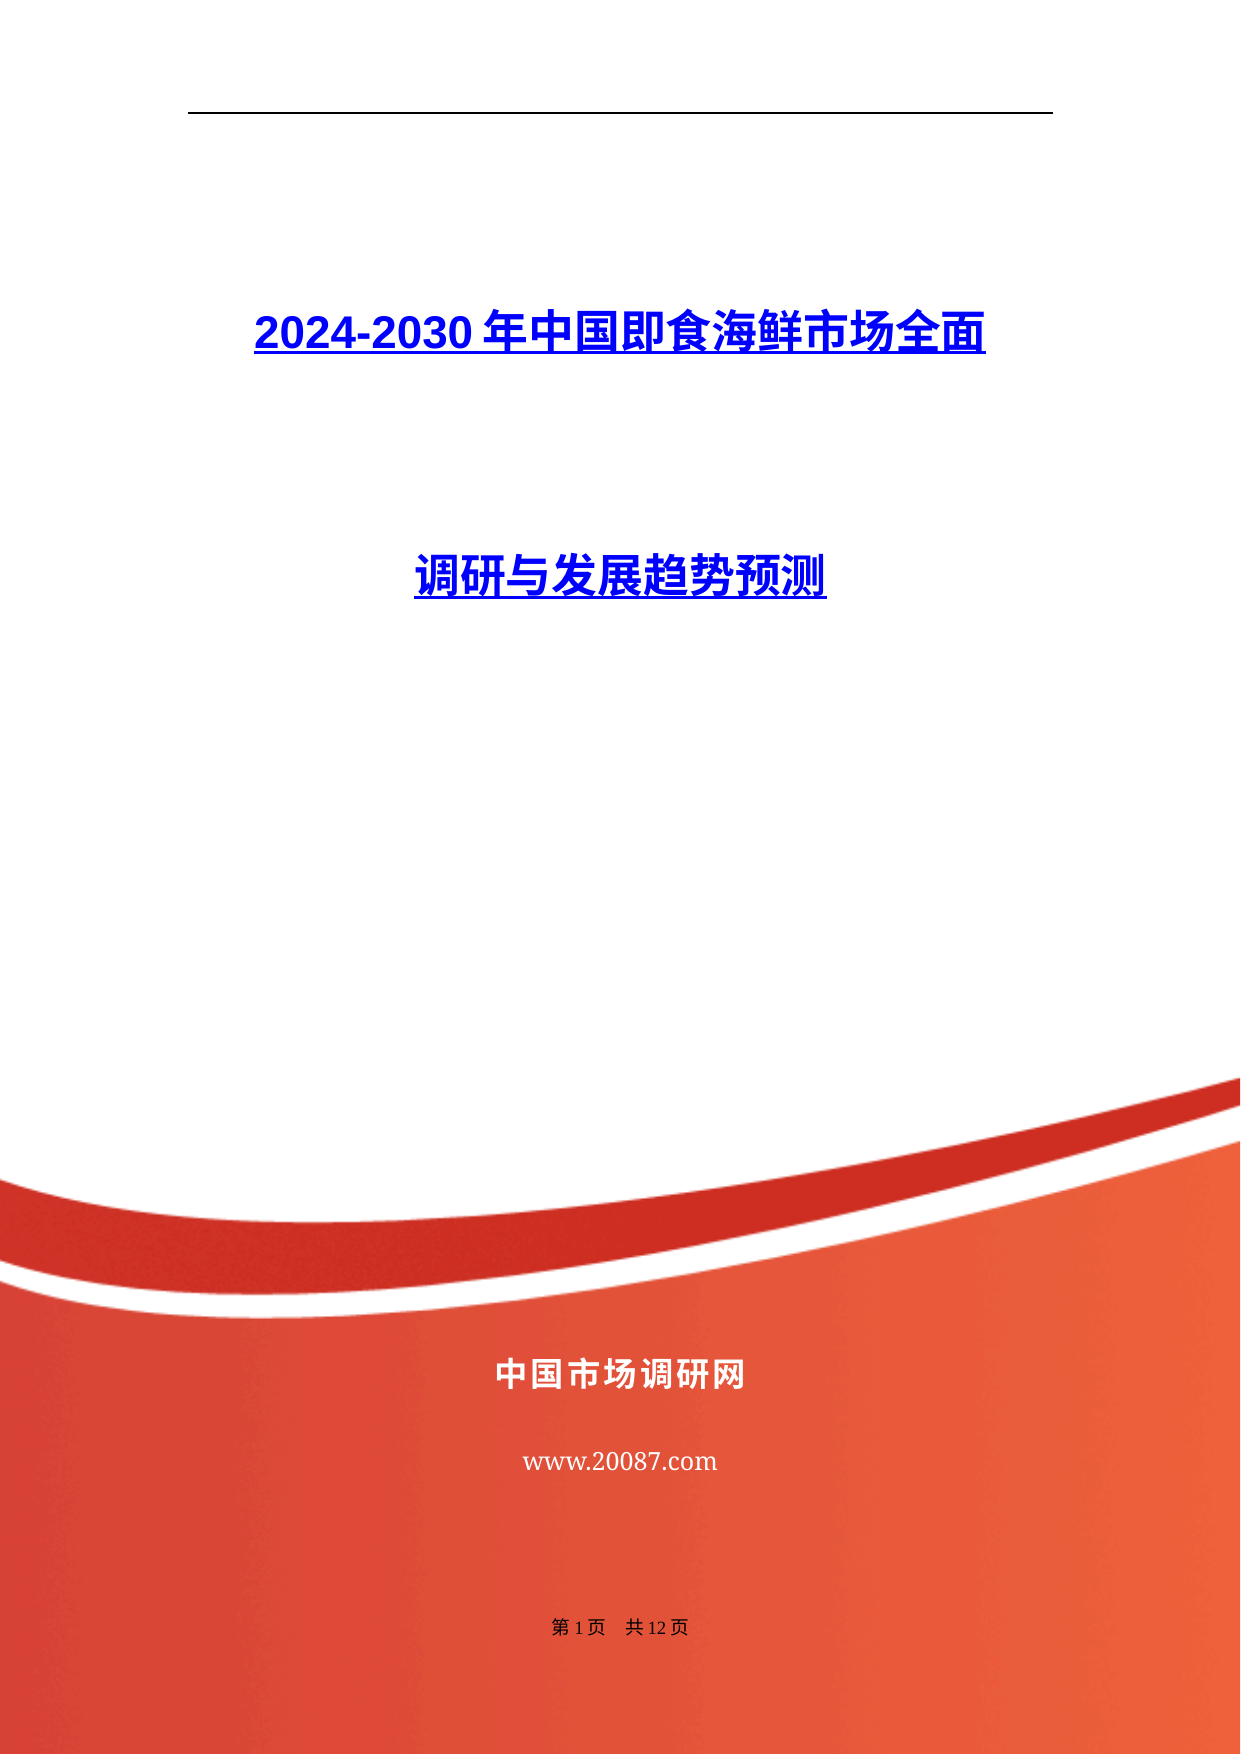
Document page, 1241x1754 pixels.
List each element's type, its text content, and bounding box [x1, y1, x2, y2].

table_header 2024-2030年中国即食海鲜市场全面调研与发展趋势预测 [188, 207, 1053, 773]
text www.20087.com [187, 1428, 1053, 1493]
subtitle 中国市场调研网 [187, 1339, 1053, 1404]
picture [0, 1006, 1241, 1754]
